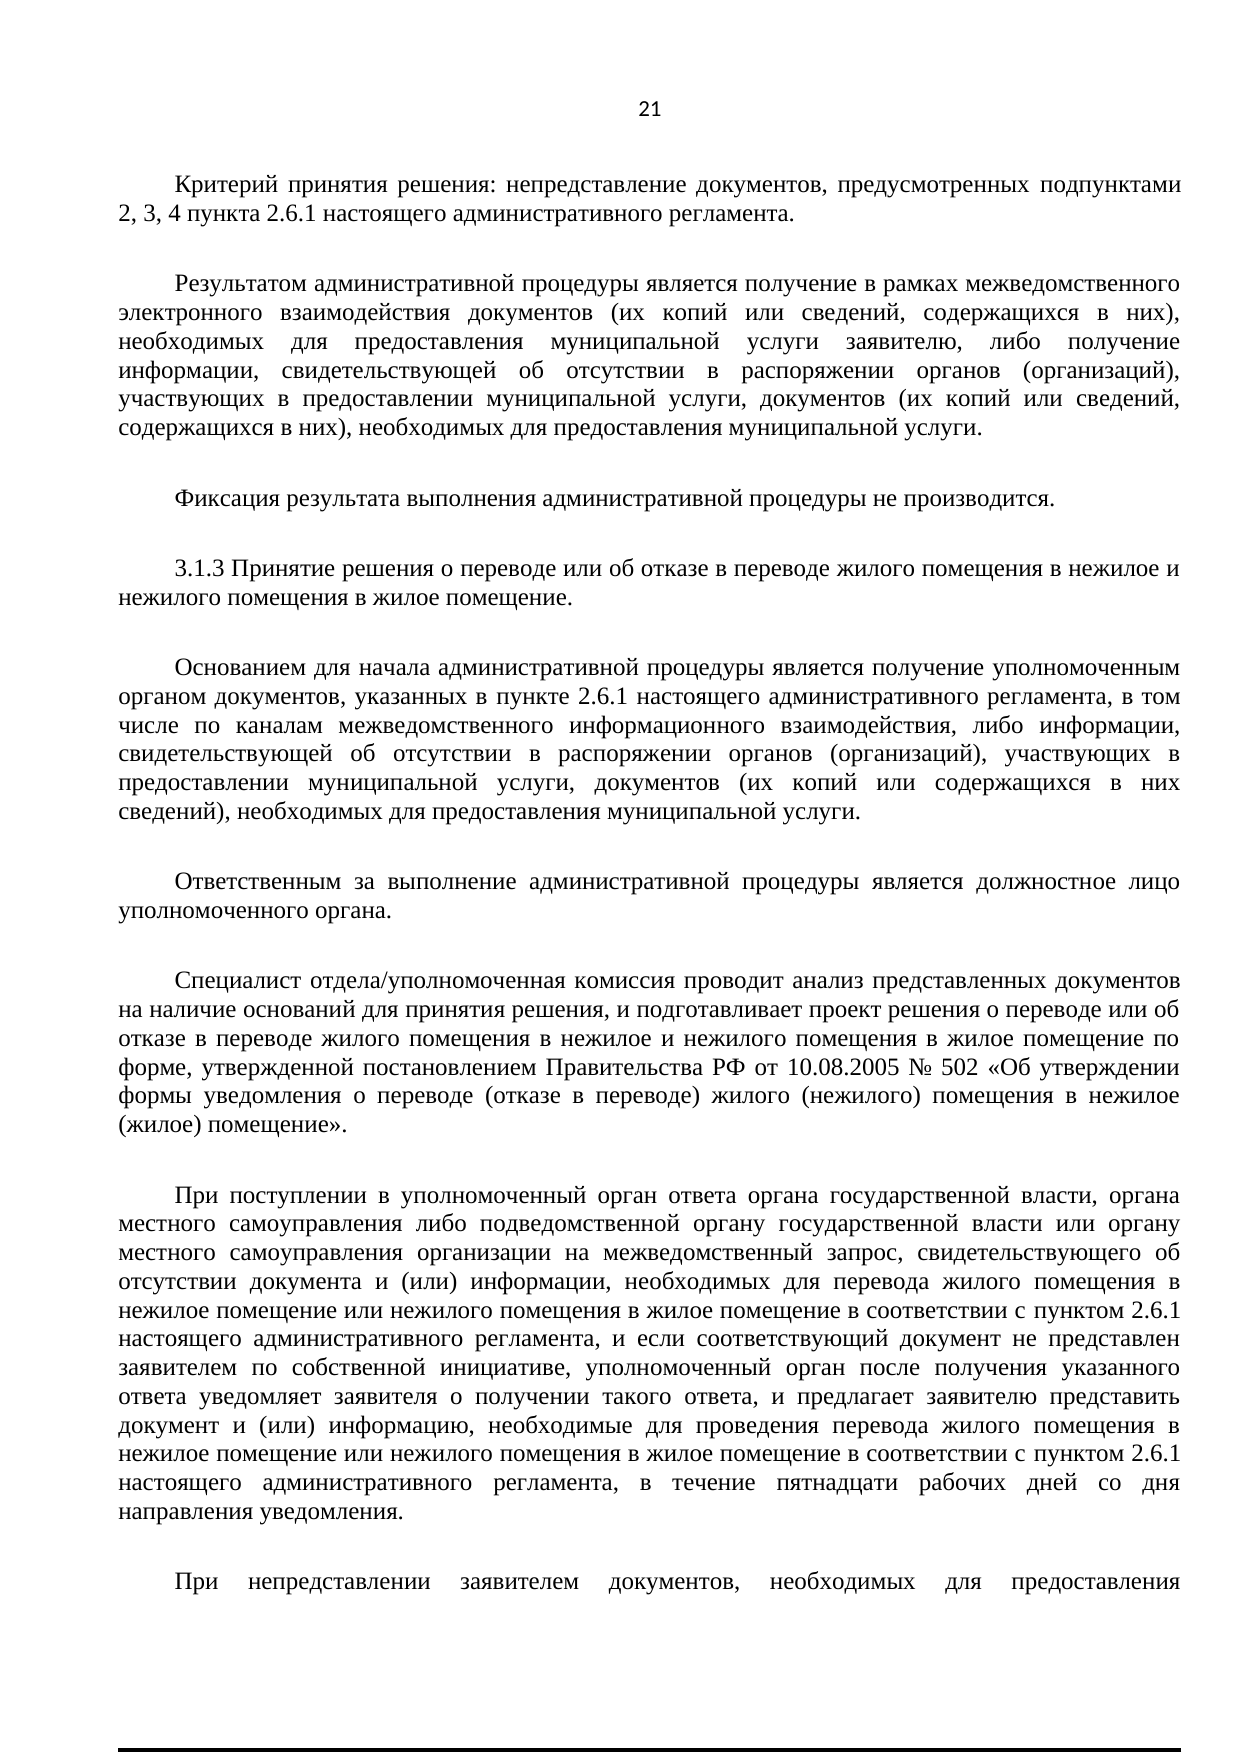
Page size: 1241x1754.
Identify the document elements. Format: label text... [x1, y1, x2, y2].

text 3.1.3 Принятие решения о переводе или об отказе в переводе жилого помещения в нежилое и нежилого помещения в жилое помещение. [118, 553, 1181, 611]
text Фиксация результата выполнения административной процедуры не производится. [118, 483, 1181, 511]
text Специалист отдела/уполномоченная комиссия проводит анализ представленных документов на наличие оснований для принятия решения, и подготавливает проект решения о переводе или об отказе в переводе жилого помещения в нежилое и нежилого помещения в жилое помещение по форме, утвержденной постановлением Правительства РФ от 10.08.2005 № 502 «Об утверждении формы уведомления о переводе (отказе в переводе) жилого (нежилого) помещения в нежилое (жилое) помещение». [118, 966, 1181, 1138]
text Основанием для начала административной процедуры является получение уполномоченным органом документов, указанных в пункте 2.6.1 настоящего административного регламента, в том числе по каналам межведомственного информационного взаимодействия, либо информации, свидетельствующей об отсутствии в распоряжении органов (организаций), участвующих в предоставлении муниципальной услуги, документов (их копий или содержащихся в них сведений), необходимых для предоставления муниципальной услуги. [118, 652, 1181, 825]
text Ответственным за выполнение административной процедуры является должностное лицо уполномоченного органа. [118, 866, 1181, 924]
text Результатом административной процедуры является получение в рамках межведомственного электронного взаимодействия документов (их копий или сведений, содержащихся в них), необходимых для предоставления муниципальной услуги заявителю, либо получение информации, свидетельствующей об отсутствии в распоряжении органов (организаций), участвующих в предоставлении муниципальной услуги, документов (их копий или сведений, содержащихся в них), необходимых для предоставления муниципальной услуги. [118, 268, 1181, 441]
text Критерий принятия решения: непредставление документов, предусмотренных подпунктами 2, 3, 4 пункта 2.6.1 настоящего административного регламента. [118, 169, 1181, 227]
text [118, 1566, 1181, 1595]
text При поступлении в уполномоченный орган ответа органа государственной власти, органа местного самоуправления либо подведомственной органу государственной власти или органу местного самоуправления организации на межведомственный запрос, свидетельствующего об отсутствии документа и (или) информации, необходимых для перевода жилого помещения в нежилое помещение или нежилого помещения в жилое помещение в соответствии с пунктом 2.6.1 настоящего административного регламента, и если соответствующий документ не представлен заявителем по собственной инициативе, уполномоченный орган после получения указанного ответа уведомляет заявителя о получении такого ответа, и предлагает заявителю представить документ и (или) информацию, необходимые для проведения перевода жилого помещения в нежилое помещение или нежилого помещения в жилое помещение в соответствии с пунктом 2.6.1 настоящего административного регламента, в течение пятнадцати рабочих дней со дня направления уведомления. [118, 1180, 1181, 1525]
